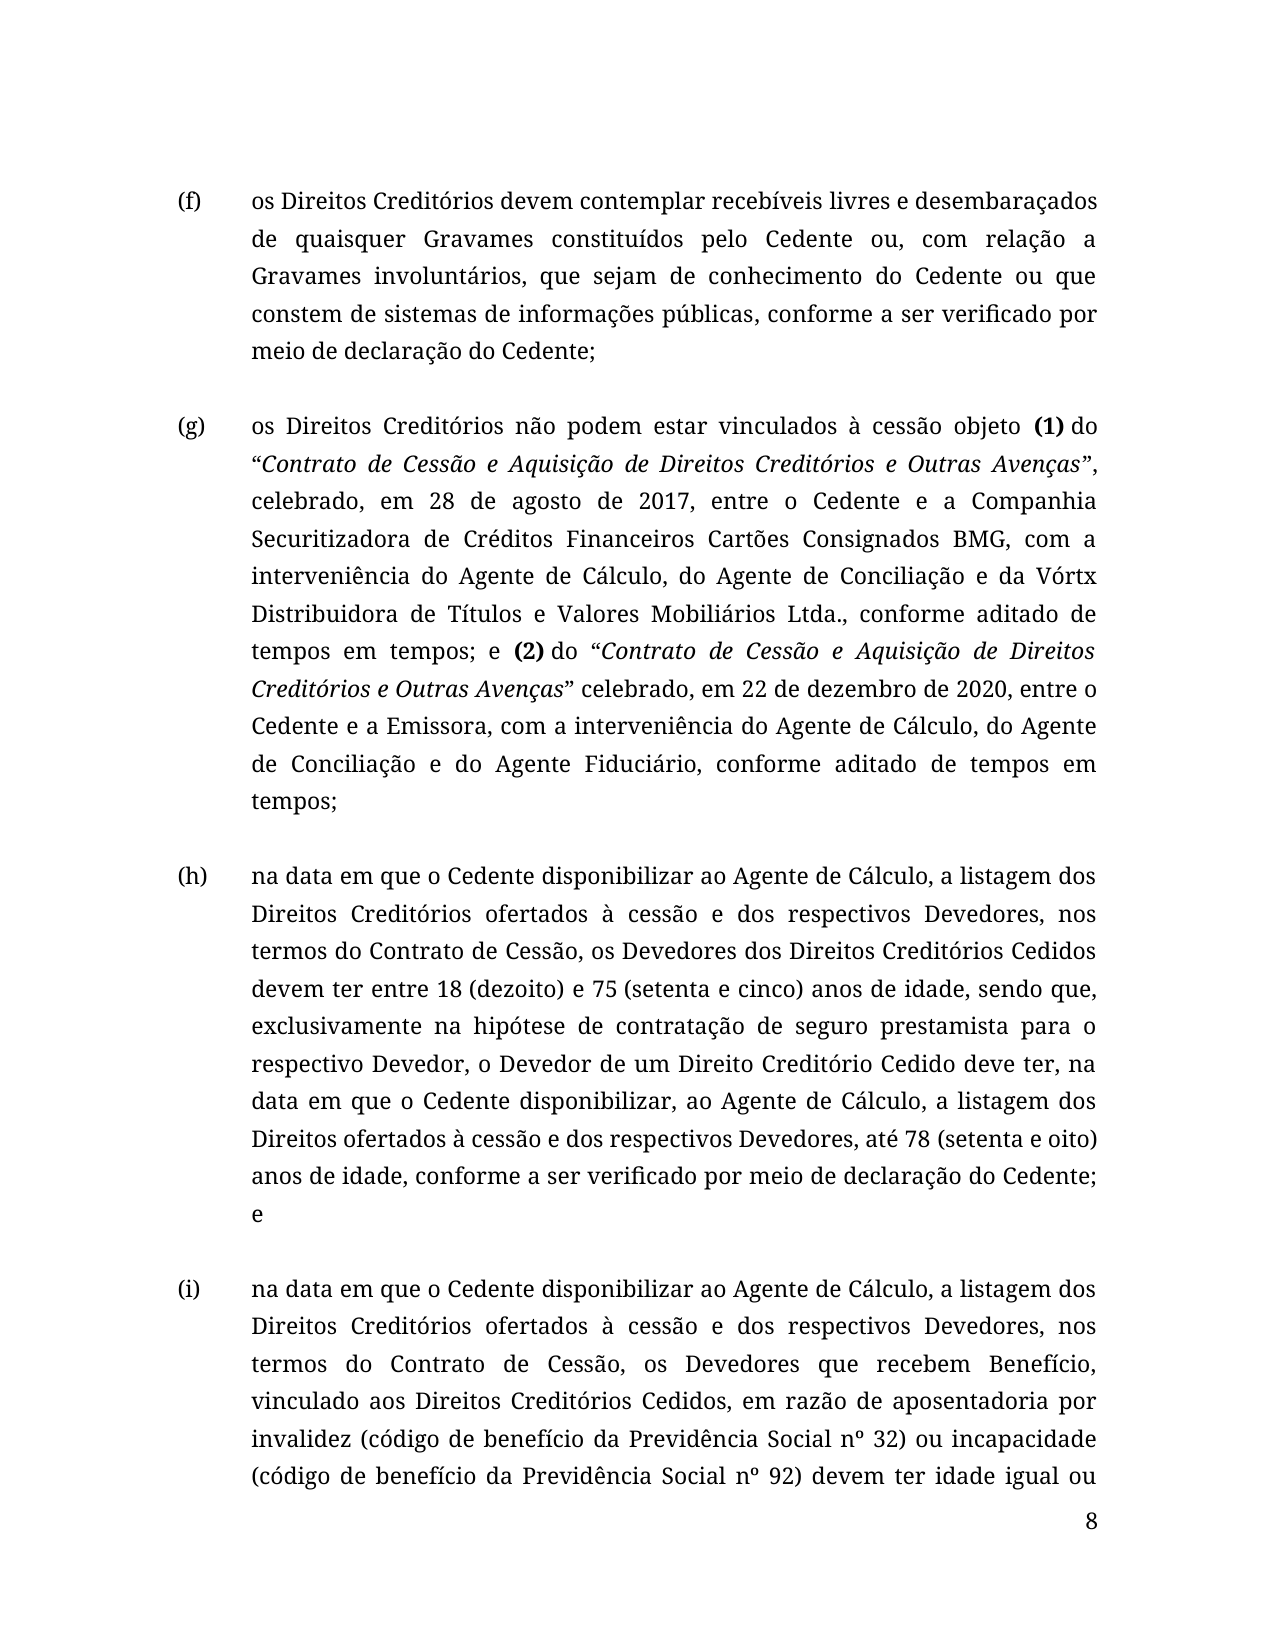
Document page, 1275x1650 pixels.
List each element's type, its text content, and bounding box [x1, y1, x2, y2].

list os Direitos Creditórios não podem estar vinculados à cessão objeto (1) do “Contrato de Cessão e Aquisição de Direitos Creditórios e Outras Avenças”, celebrado, em 28 de agosto de 2017, entre o Cedente e a Companhia Securitizadora de Créditos Financeiros Cartões Consignados BMG, com a interveniência do Agente de Cálculo, do Agente de Conciliação e da Vórtx Distribuidora de Títulos e Valores Mobiliários Ltda., conforme aditado de tempos em tempos; e (2) do “Contrato de Cessão e Aquisição de Direitos Creditórios e Outras Avenças” celebrado, em 22 de dezembro de 2020, entre o Cedente e a Emissora, com a interveniência do Agente de Cálculo, do Agente de Conciliação e do Agente Fiduciário, conforme aditado de tempos em tempos; [177, 410, 1098, 816]
list os Direitos Creditórios devem contemplar recebíveis livres e desembaraçados de quaisquer Gravames constituídos pelo Cedente ou, com relação a Gravames involuntários, que sejam de conhecimento do Cedente ou que constem de sistemas de informações públicas, conforme a ser verificado por meio de declaração do Cedente; [177, 185, 1098, 366]
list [177, 1273, 1098, 1491]
list na data em que o Cedente disponibilizar ao Agente de Cálculo, a listagem dos Direitos Creditórios ofertados à cessão e dos respectivos Devedores, nos termos do Contrato de Cessão, os Devedores dos Direitos Creditórios Cedidos devem ter entre 18 (dezoito) e 75 (setenta e cinco) anos de idade, sendo que, exclusivamente na hipótese de contratação de seguro prestamista para o respectivo Devedor, o Devedor de um Direito Creditório Cedido deve ter, na data em que o Cedente disponibilizar, ao Agente de Cálculo, a listagem dos Direitos ofertados à cessão e dos respectivos Devedores, até 78 (setenta e oito) anos de idade, conforme a ser verificado por meio de declaração do Cedente; e [177, 860, 1098, 1229]
